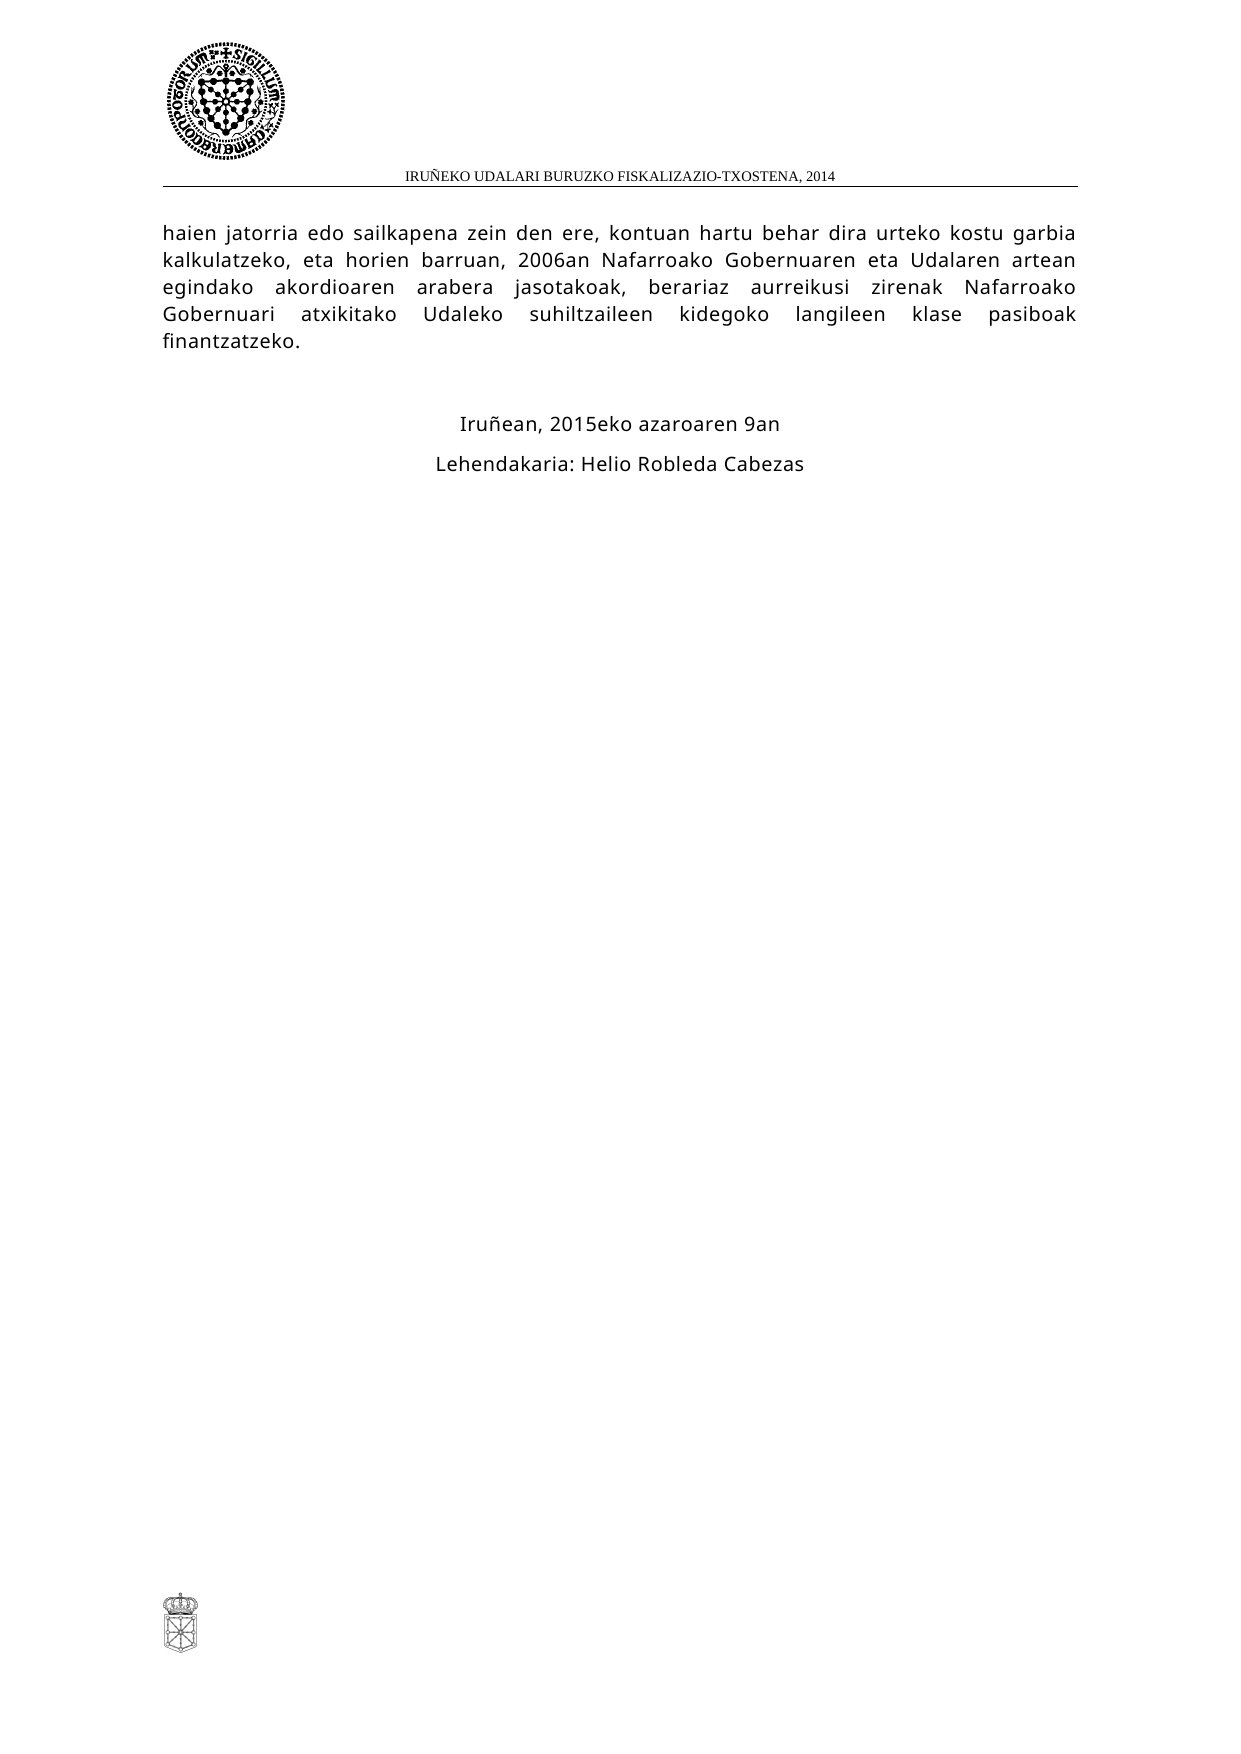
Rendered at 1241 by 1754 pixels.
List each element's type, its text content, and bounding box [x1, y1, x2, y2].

list Lehendakaria: Helio Robleda Cabezas [162, 450, 1078, 477]
picture [162, 38, 289, 164]
text Iruñean, 2015eko azaroaren 9an [162, 411, 1078, 438]
picture [162, 1592, 199, 1654]
